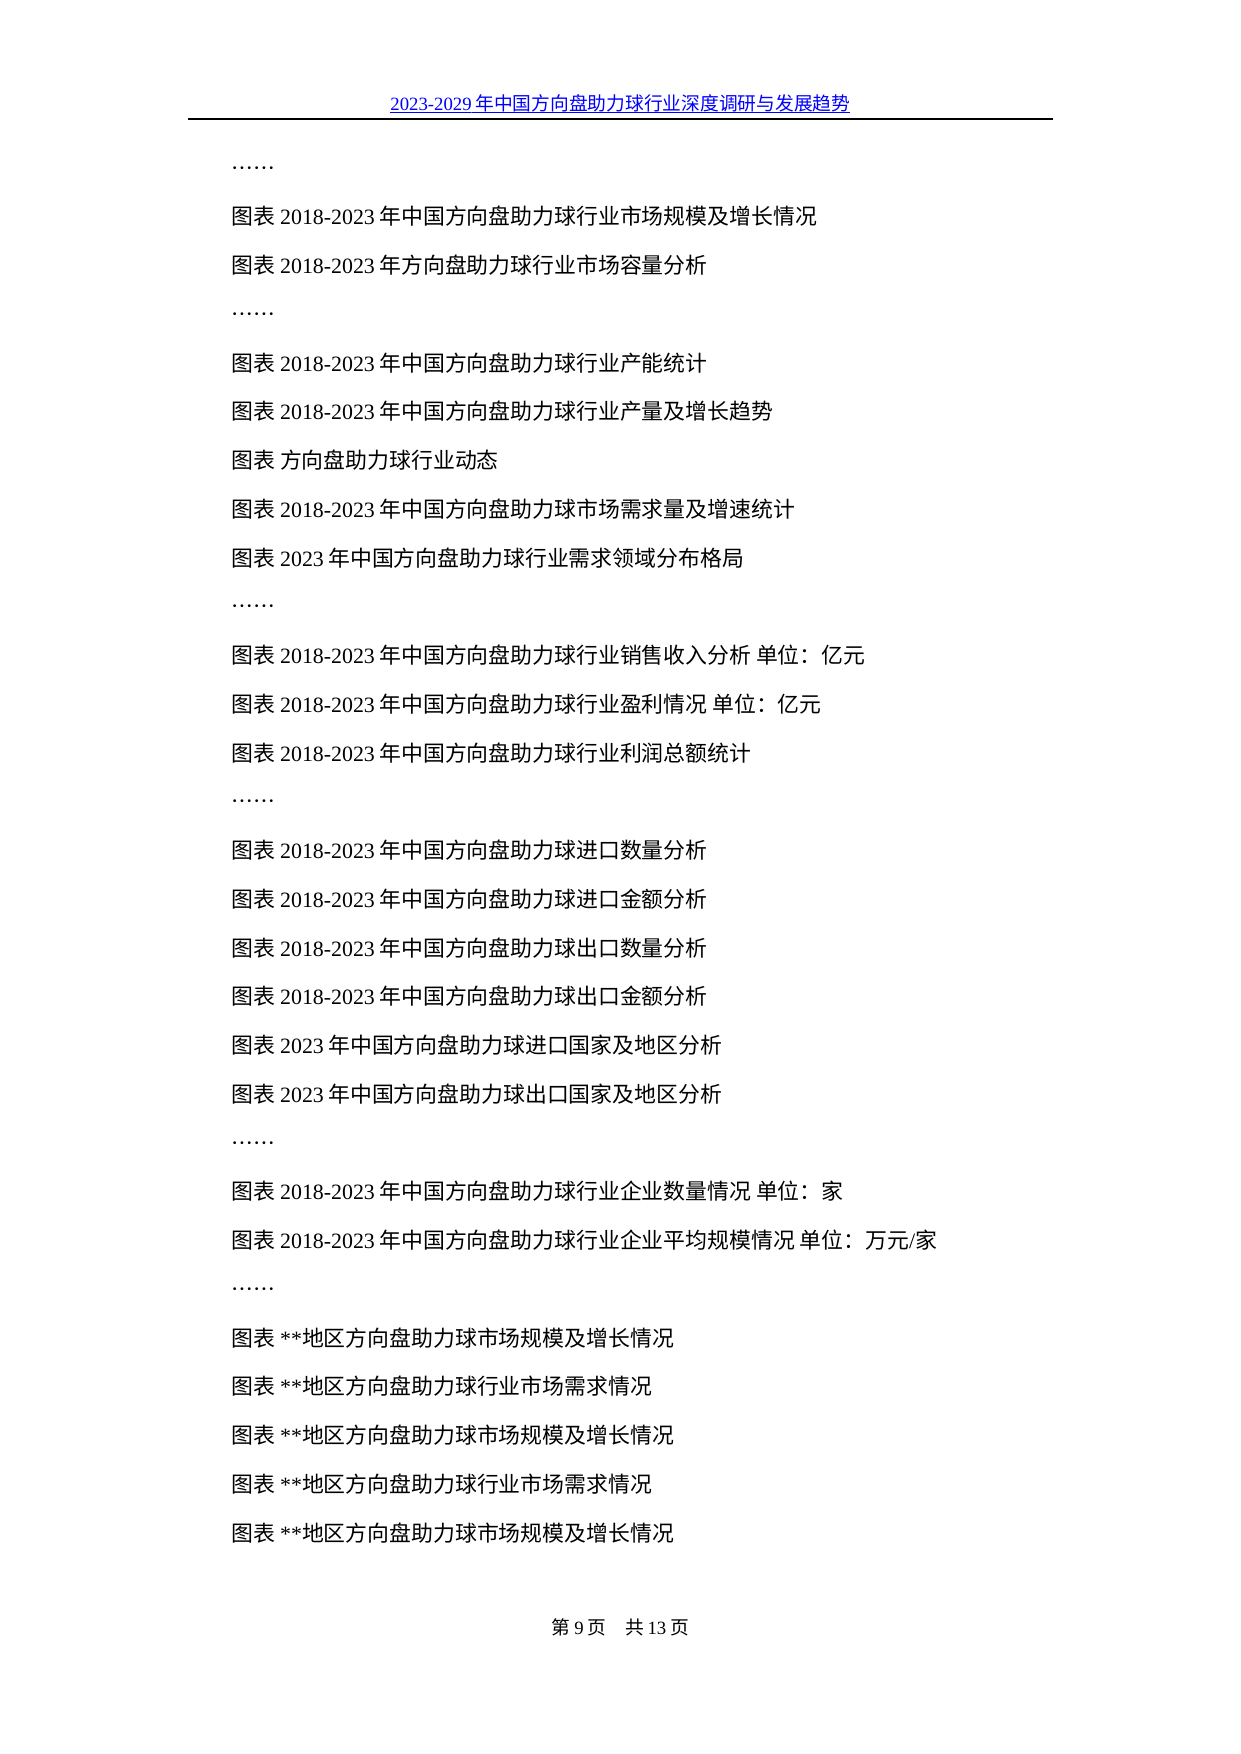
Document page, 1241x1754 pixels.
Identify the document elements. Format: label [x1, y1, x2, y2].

text [187, 150, 1053, 1548]
